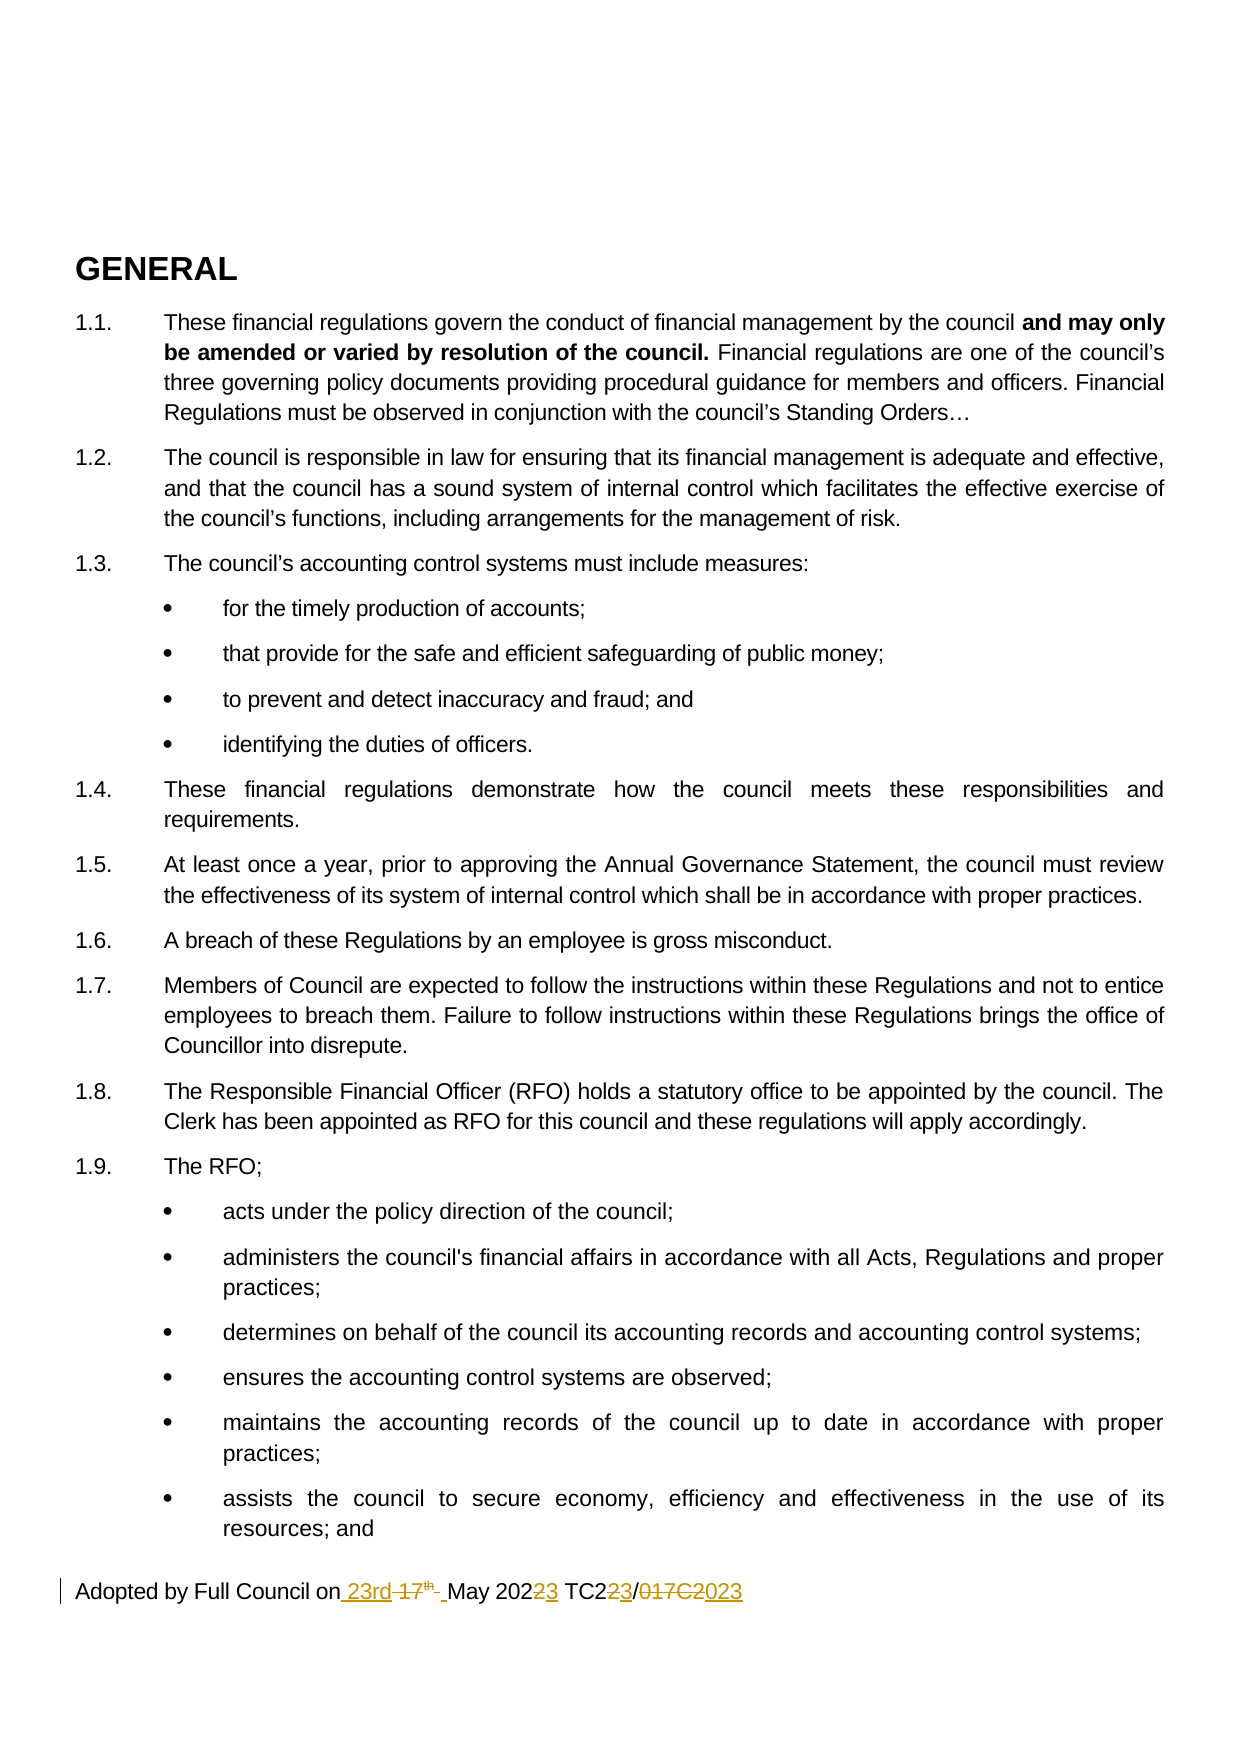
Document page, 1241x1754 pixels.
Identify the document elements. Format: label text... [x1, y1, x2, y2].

list These financial regulations govern the conduct of financial management by the council and may only be amended or varied by resolution of the council. Financial regulations are one of the council’s three governing policy documents providing procedural guidance for members and officers. Financial Regulations must be observed in conjunction with the council’s Standing Orders… [75, 308, 1165, 426]
list assists the council to secure economy, efficiency and effectiveness in the use of its resources; and [164, 1485, 1165, 1541]
list administers the council's financial affairs in accordance with all Acts, Regulations and proper practices; [164, 1243, 1165, 1300]
list The council’s accounting control systems must include measures: [75, 550, 1165, 576]
list identifying the duties of officers. [164, 731, 1165, 757]
list A breach of these Regulations by an employee is gross misconduct. [75, 927, 1165, 953]
list The Responsible Financial Officer (RFO) holds a statutory office to be appointed by the council. The Clerk has been appointed as RFO for this council and these regulations will apply accordingly. [75, 1078, 1165, 1134]
list ensures the accounting control systems are observed; [164, 1364, 1165, 1391]
list to prevent and detect inaccuracy and fraud; and [164, 686, 1165, 712]
list The RFO; [75, 1153, 1165, 1179]
subtitle GENERAL [75, 249, 1165, 288]
list acts under the policy direction of the council; [164, 1198, 1165, 1225]
list At least once a year, prior to approving the Annual Governance Statement, the council must review the effectiveness of its system of internal control which shall be in accordance with proper practices. [75, 851, 1165, 908]
list determines on behalf of the council its accounting records and accounting control systems; [164, 1319, 1165, 1345]
list maintains the accounting records of the council up to date in accordance with proper practices; [164, 1409, 1165, 1466]
list that provide for the safe and efficient safeguarding of public money; [164, 640, 1165, 667]
list Members of Council are expected to follow the instructions within these Regulations and not to entice employees to breach them. Failure to follow instructions within these Regulations brings the office of Councillor into disrepute. [75, 972, 1165, 1059]
list for the timely production of accounts; [164, 595, 1165, 622]
list These financial regulations demonstrate how the council meets these responsibilities and requirements. [75, 776, 1165, 833]
list The council is responsible in law for ensuring that its financial management is adequate and effective, and that the council has a sound system of internal control which facilitates the effective exercise of the council’s functions, including arrangements for the management of risk. [75, 444, 1165, 531]
